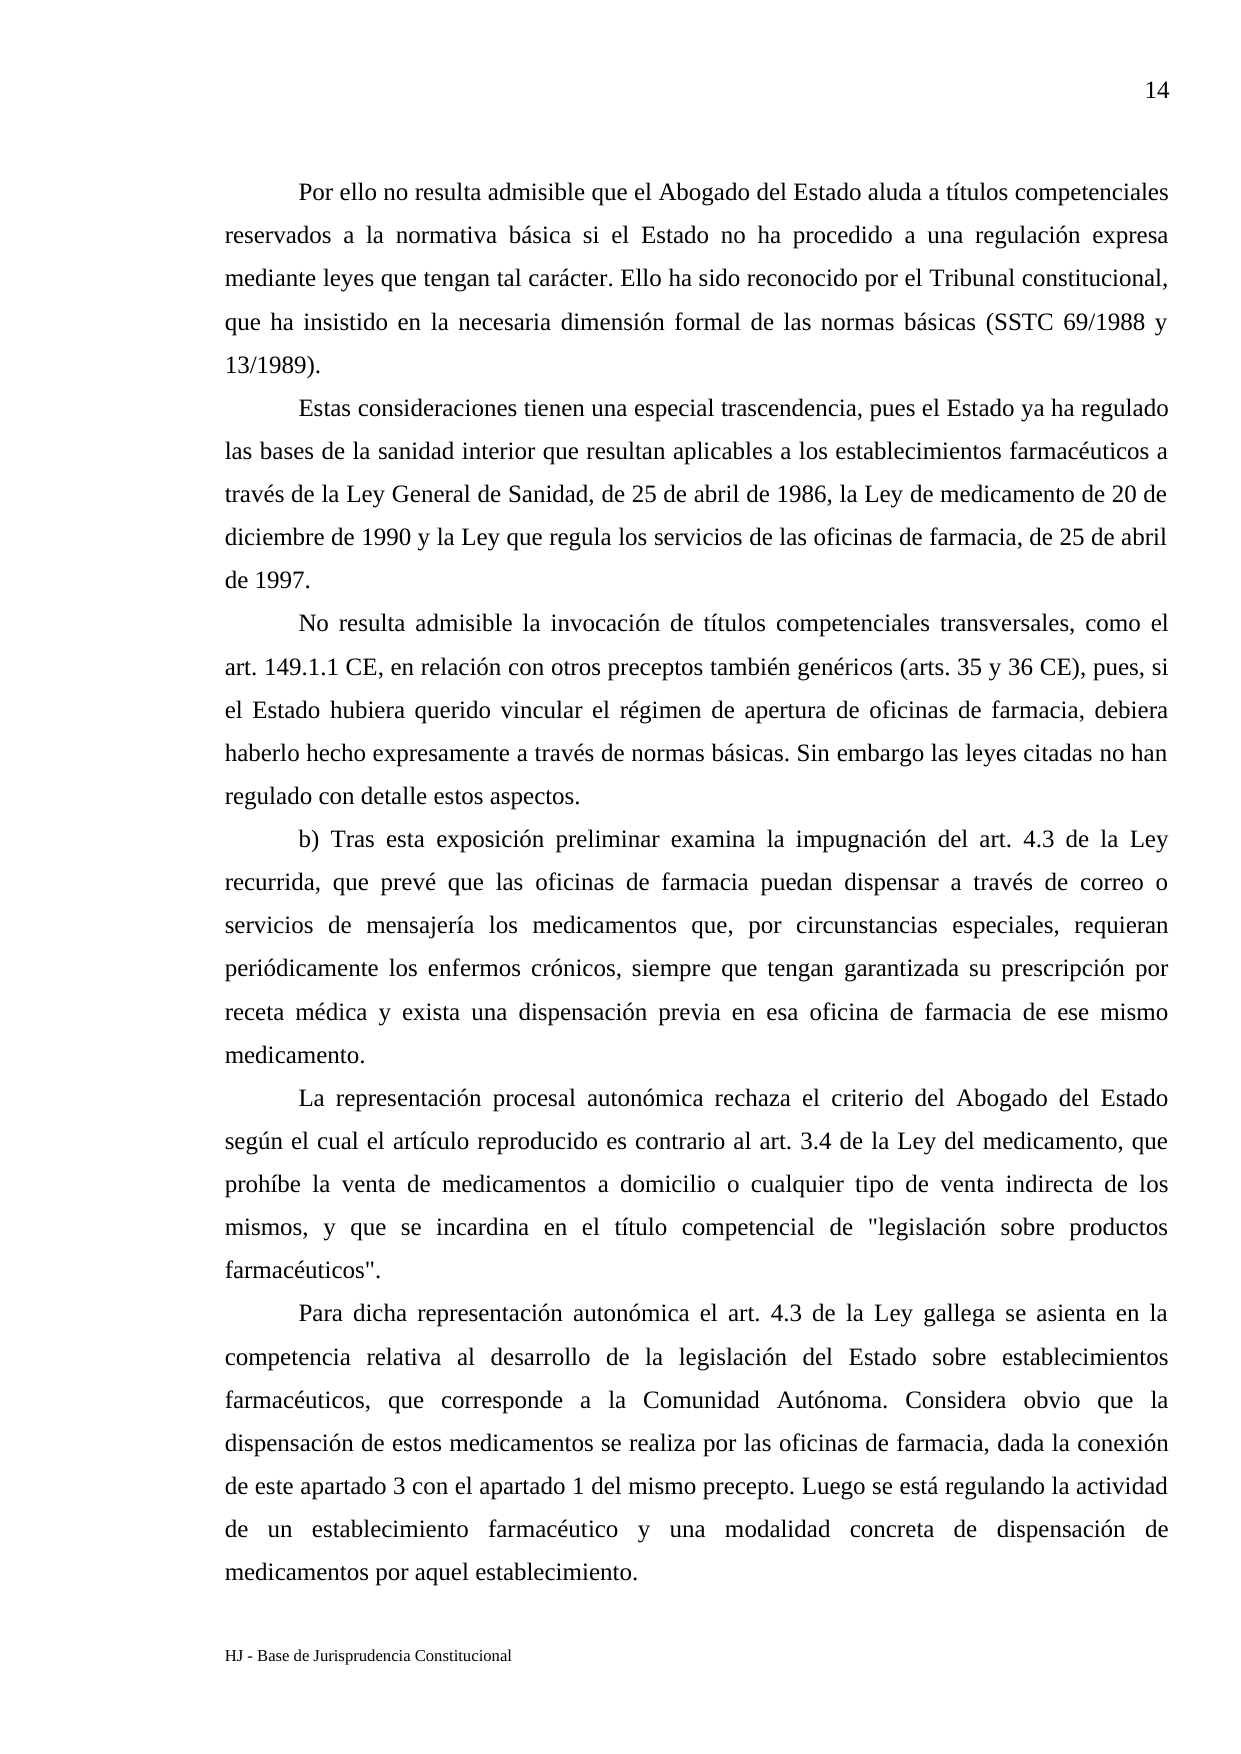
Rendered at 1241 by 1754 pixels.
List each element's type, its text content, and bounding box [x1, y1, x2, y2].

text La representación procesal autonómica rechaza el criterio del Abogado del Estado según el cual el artículo reproducido es contrario al art. 3.4 de la Ley del medicamento, que prohíbe la venta de medicamentos a domicilio o cualquier tipo de venta indirecta de los mismos, y que se incardina en el título competencial de "legislación sobre productos farmacéuticos". [224, 1083, 1169, 1284]
text No resulta admisible la invocación de títulos competenciales transversales, como el art. 149.1.1 CE, en relación con otros preceptos también genéricos (arts. 35 y 36 CE), pues, si el Estado hubiera querido vincular el régimen de apertura de oficinas de farmacia, debiera haberlo hecho expresamente a través de normas básicas. Sin embargo las leyes citadas no han regulado con detalle estos aspectos. [224, 608, 1169, 810]
text b) Tras esta exposición preliminar examina la impugnación del art. 4.3 de la Ley recurrida, que prevé que las oficinas de farmacia puedan dispensar a través de correo o servicios de mensajería los medicamentos que, por circunstancias especiales, requieran periódicamente los enfermos crónicos, siempre que tengan garantizada su prescripción por receta médica y exista una dispensación previa en esa oficina de farmacia de ese mismo medicamento. [224, 824, 1169, 1068]
text Estas consideraciones tienen una especial trascendencia, pues el Estado ya ha regulado las bases de la sanidad interior que resultan aplicables a los establecimientos farmacéuticos a través de la Ley General de Sanidad, de 25 de abril de 1986, la Ley de medicamento de 20 de diciembre de 1990 y la Ley que regula los servicios de las oficinas de farmacia, de 25 de abril de 1997. [224, 393, 1169, 594]
text Para dicha representación autonómica el art. 4.3 de la Ley gallega se asienta en la competencia relativa al desarrollo de la legislación del Estado sobre establecimientos farmacéuticos, que corresponde a la Comunidad Autónoma. Considera obvio que la dispensación de estos medicamentos se realiza por las oficinas de farmacia, dada la conexión de este apartado 3 con el apartado 1 del mismo precepto. Luego se está regulando la actividad de un establecimiento farmacéutico y una modalidad concreta de dispensación de medicamentos por aquel establecimiento. [224, 1298, 1169, 1586]
text Por ello no resulta admisible que el Abogado del Estado aluda a títulos competenciales reservados a la normativa básica si el Estado no ha procedido a una regulación expresa mediante leyes que tengan tal carácter. Ello ha sido reconocido por el Tribunal constitucional, que ha insistido en la necesaria dimensión formal de las normas básicas (SSTC 69/1988 y 13/1989). [224, 177, 1169, 378]
